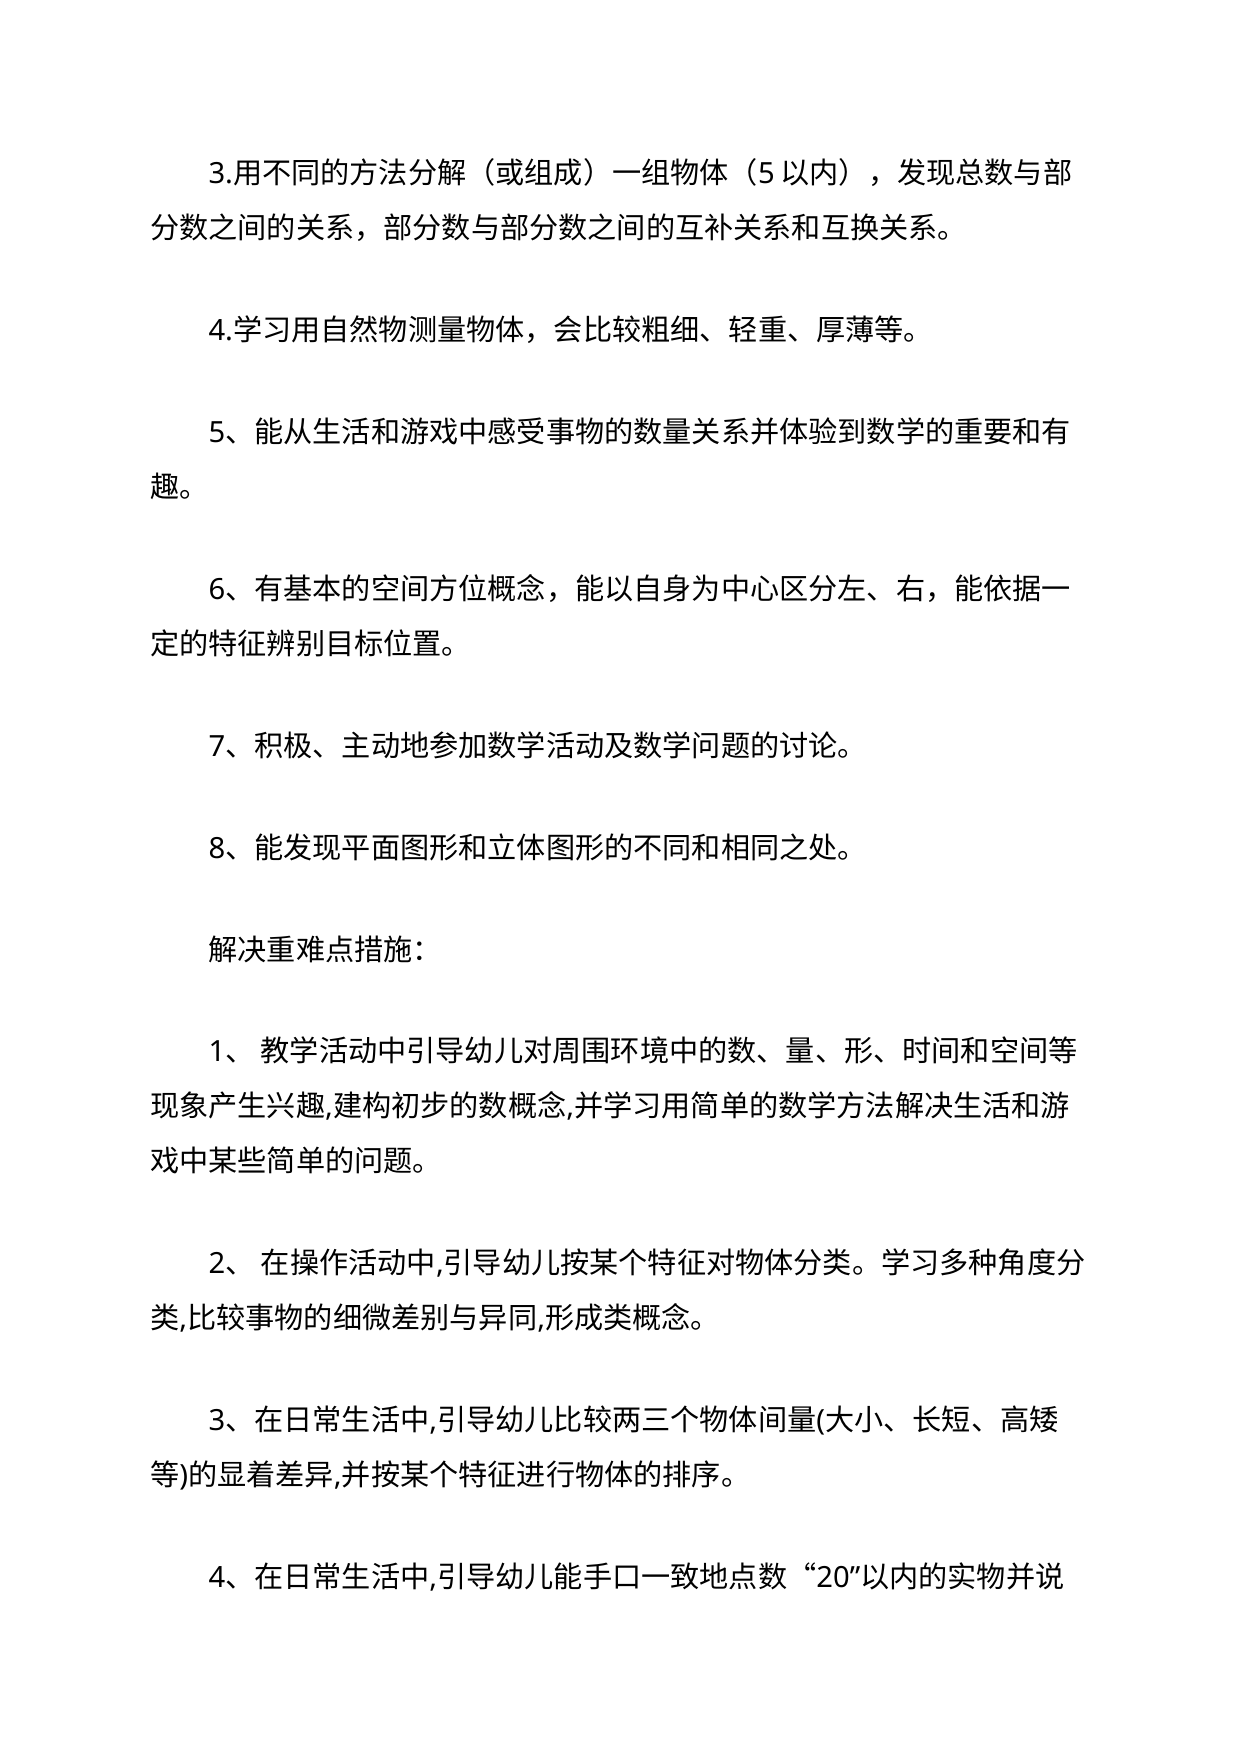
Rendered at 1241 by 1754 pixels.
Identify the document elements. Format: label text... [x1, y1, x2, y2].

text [150, 1554, 1090, 1596]
text 3.用不同的方法分解（或组成）一组物体（5以内），发现总数与部分数之间的关系，部分数与部分数之间的互补关系和互换关系。 [150, 150, 1090, 247]
text 3、在日常生活中,引导幼儿比较两三个物体间量(大小、长短、高矮等)的显着差异,并按某个特征进行物体的排序。 [150, 1397, 1090, 1494]
text 5、能从生活和游戏中感受事物的数量关系并体验到数学的重要和有趣。 [150, 409, 1090, 506]
text 1、 教学活动中引导幼儿对周围环境中的数、量、形、时间和空间等现象产生兴趣,建构初步的数概念,并学习用简单的数学方法解决生活和游戏中某些简单的问题。 [150, 1028, 1090, 1180]
text 6、有基本的空间方位概念，能以自身为中心区分左、右，能依据一定的特征辨别目标位置。 [150, 566, 1090, 663]
text 4.学习用自然物测量物体，会比较粗细、轻重、厚薄等。 [150, 307, 1090, 349]
text 8、能发现平面图形和立体图形的不同和相同之处。 [150, 824, 1090, 867]
text 解决重难点措施： [150, 926, 1090, 968]
text 7、积极、主动地参加数学活动及数学问题的讨论。 [150, 722, 1090, 765]
text 2、 在操作活动中,引导幼儿按某个特征对物体分类。学习多种角度分类,比较事物的细微差别与异同,形成类概念。 [150, 1240, 1090, 1337]
